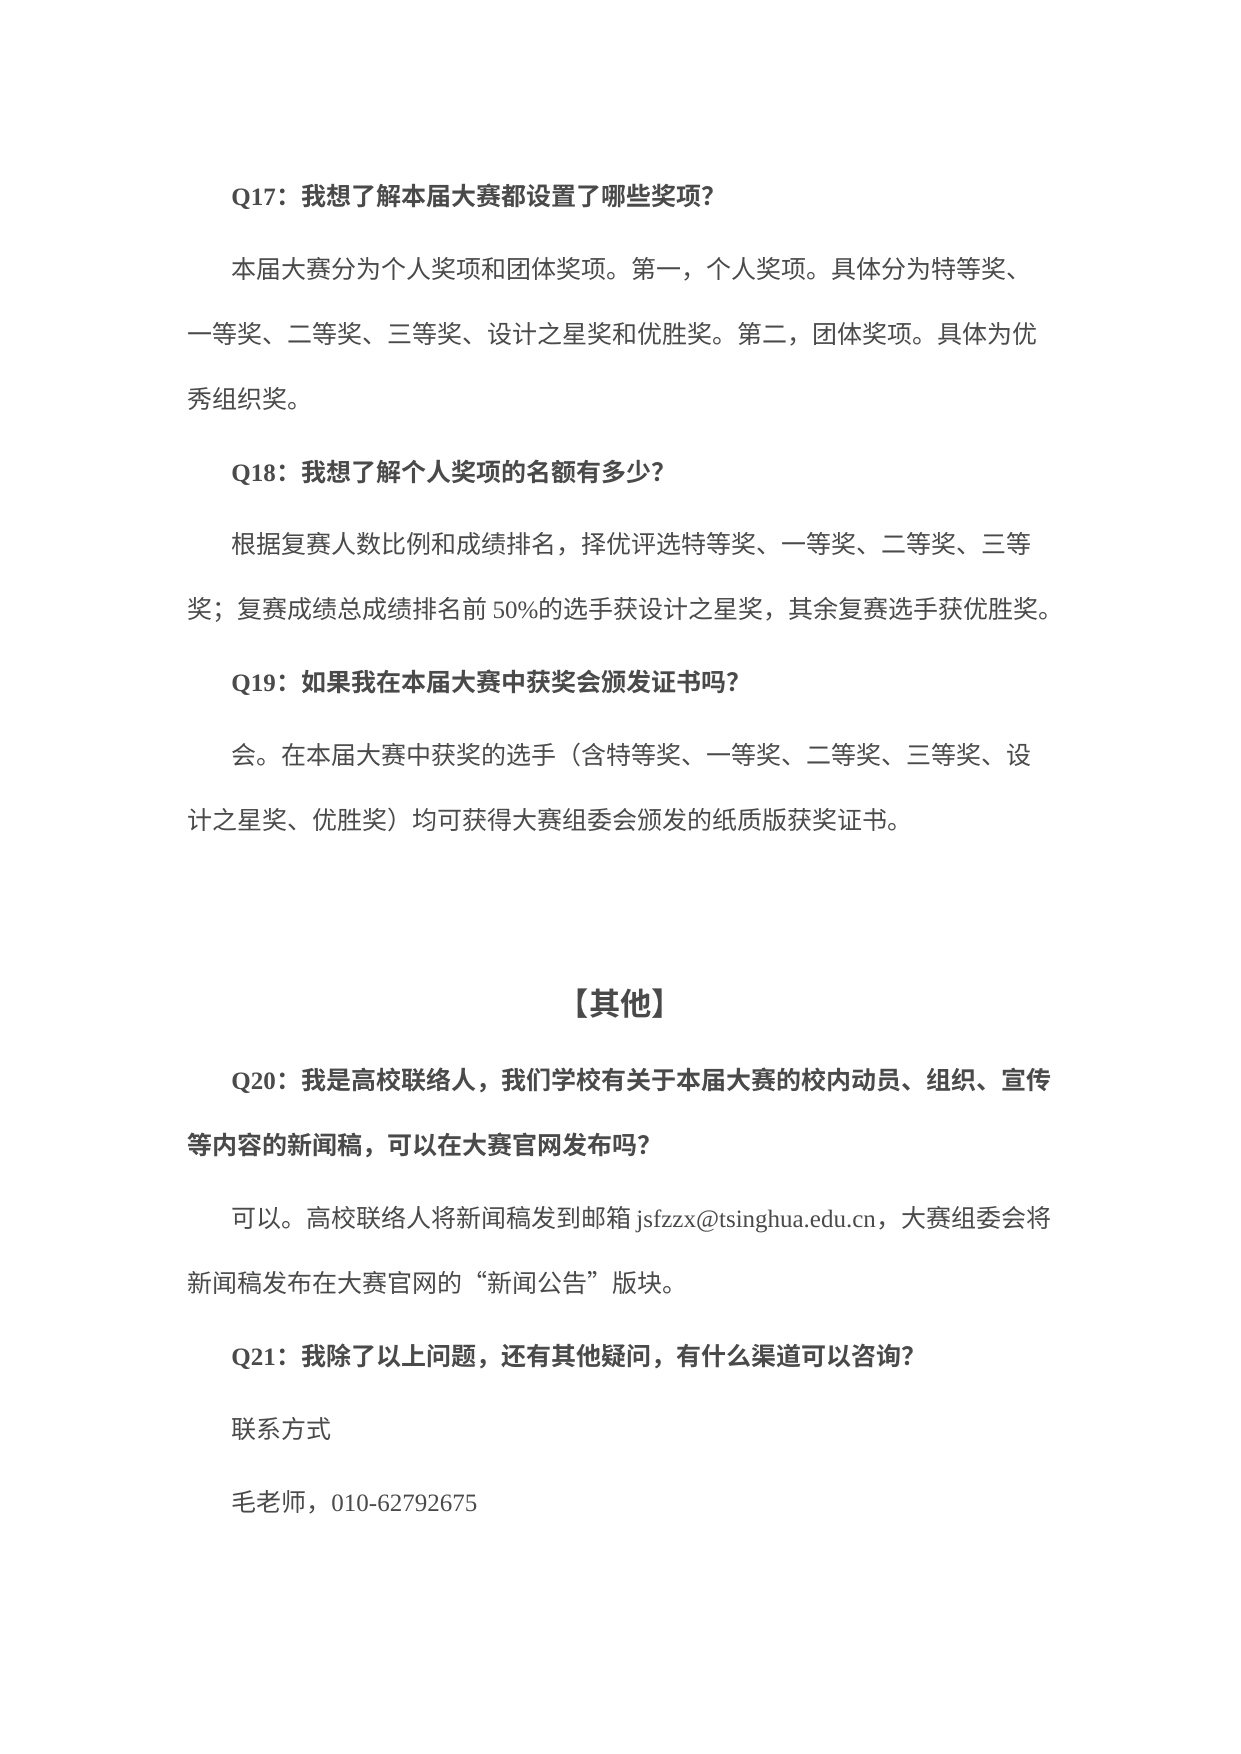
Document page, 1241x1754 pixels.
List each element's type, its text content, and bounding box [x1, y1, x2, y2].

text 【其他】 [187, 969, 1053, 1034]
text Q21：我除了以上问题，还有其他疑问，有什么渠道可以咨询？ [187, 1322, 1053, 1387]
text Q17：我想了解本届大赛都设置了哪些奖项？ [187, 162, 1053, 227]
text 本届大赛分为个人奖项和团体奖项。第一，个人奖项。具体分为特等奖、一等奖、二等奖、三等奖、设计之星奖和优胜奖。第二，团体奖项。具体为优秀组织奖。 [187, 235, 1053, 430]
text 可以。高校联络人将新闻稿发到邮箱jsfzzx@tsinghua.edu.cn，大赛组委会将新闻稿发布在大赛官网的“新闻公告”版块。 [187, 1184, 1053, 1314]
text 联系方式 [187, 1395, 1053, 1460]
text 根据复赛人数比例和成绩排名，择优评选特等奖、一等奖、二等奖、三等奖；复赛成绩总成绩排名前50%的选手获设计之星奖，其余复赛选手获优胜奖。 [187, 510, 1053, 640]
text Q18：我想了解个人奖项的名额有多少？ [187, 438, 1053, 503]
text Q19：如果我在本届大赛中获奖会颁发证书吗？ [187, 648, 1053, 713]
text 毛老师，010-62792675 [187, 1468, 1053, 1533]
text Q20：我是高校联络人，我们学校有关于本届大赛的校内动员、组织、宣传等内容的新闻稿，可以在大赛官网发布吗？ [187, 1046, 1053, 1176]
text 会。在本届大赛中获奖的选手（含特等奖、一等奖、二等奖、三等奖、设计之星奖、优胜奖）均可获得大赛组委会颁发的纸质版获奖证书。 [187, 721, 1053, 851]
